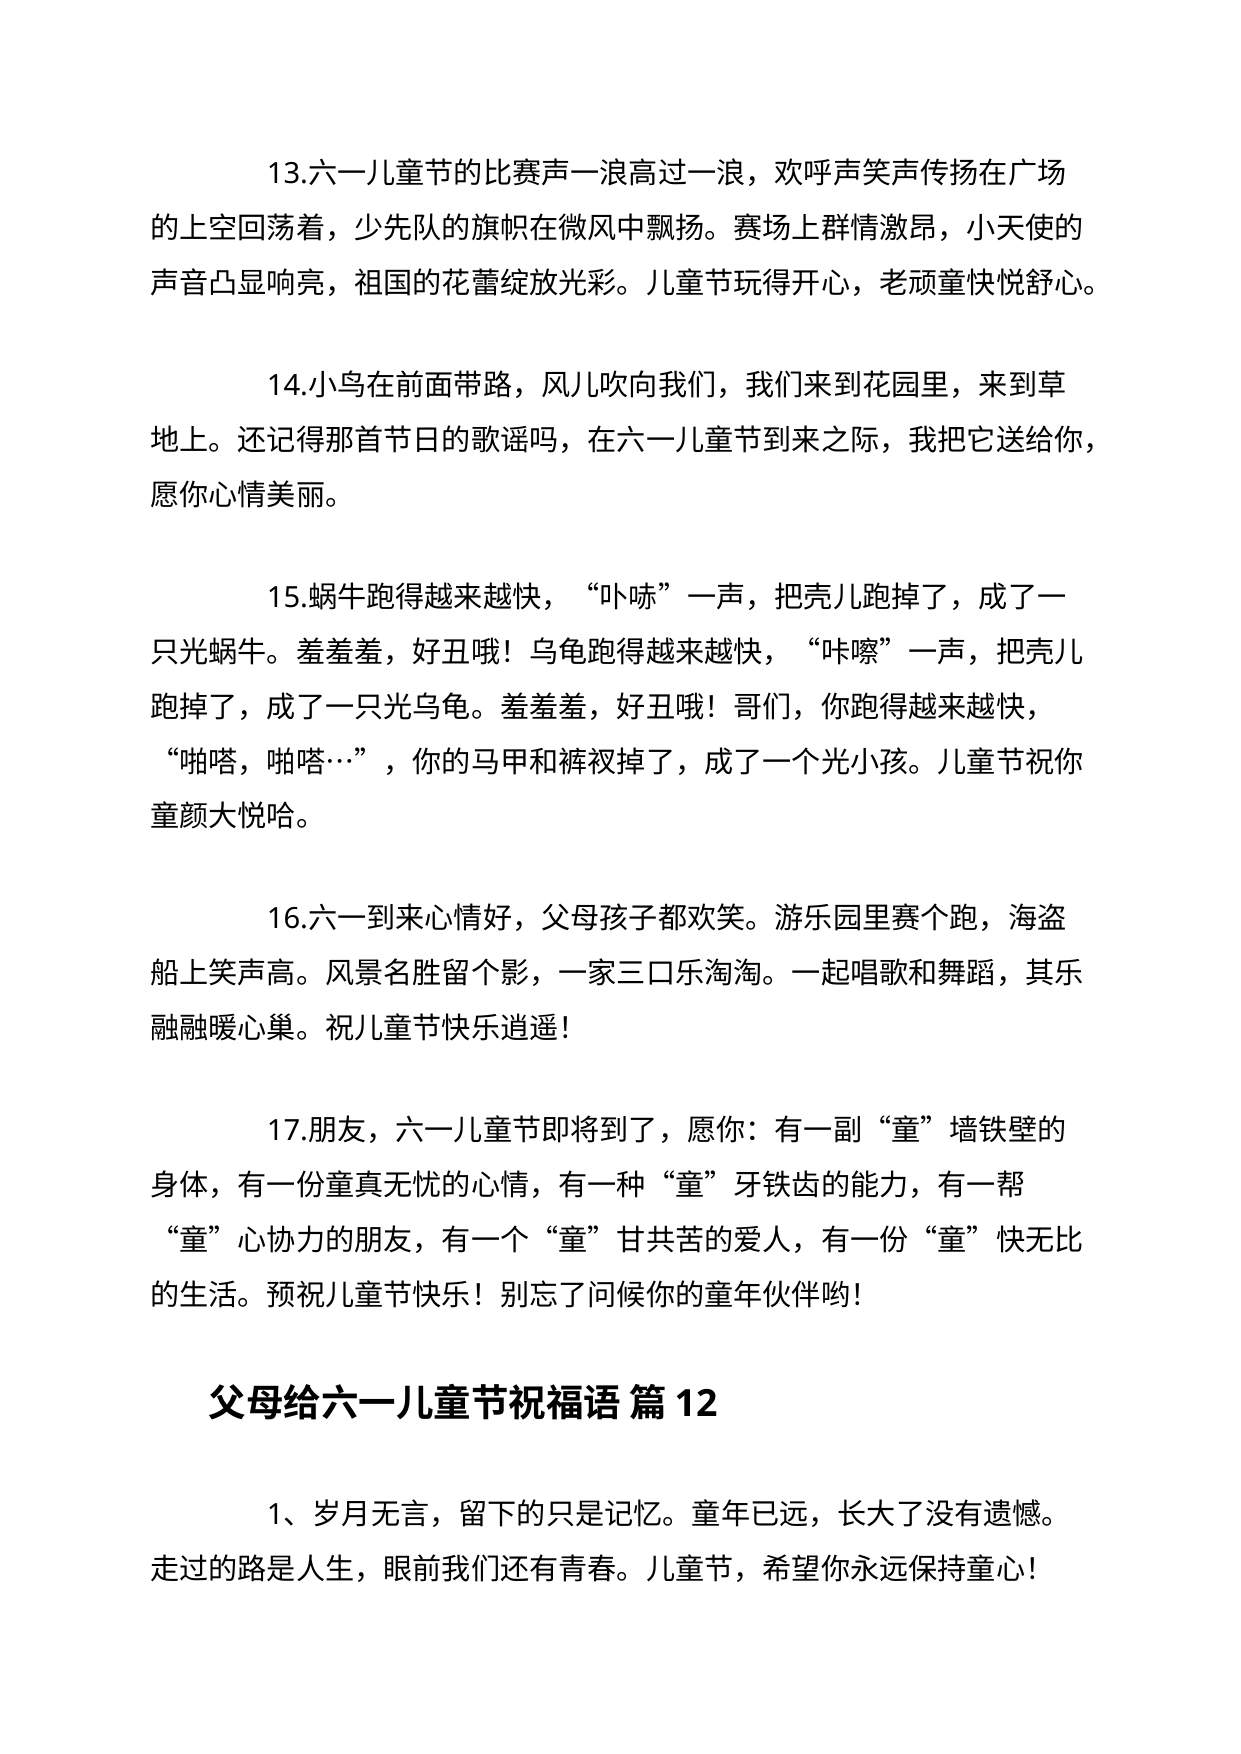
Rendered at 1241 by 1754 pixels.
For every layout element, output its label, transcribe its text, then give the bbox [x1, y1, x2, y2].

text 17.朋友，六一儿童节即将到了，愿你：有一副“童”墙铁壁的身体，有一份童真无忧的心情，有一种“童”牙铁齿的能力，有一帮“童”心协力的朋友，有一个“童”甘共苦的爱人，有一份“童”快无比的生活。预祝儿童节快乐！别忘了问候你的童年伙伴哟！ [150, 1106, 1090, 1313]
text 15.蜗牛跑得越来越快，“卟哧”一声，把壳儿跑掉了，成了一只光蜗牛。羞羞羞，好丑哦！乌龟跑得越来越快，“咔嚓”一声，把壳儿跑掉了，成了一只光乌龟。羞羞羞，好丑哦！哥们，你跑得越来越快，“啪嗒，啪嗒…”，你的马甲和裤衩掉了，成了一个光小孩。儿童节祝你童颜大悦哈。 [150, 573, 1090, 835]
text 16.六一到来心情好，父母孩子都欢笑。游乐园里赛个跑，海盗船上笑声高。风景名胜留个影，一家三口乐淘淘。一起唱歌和舞蹈，其乐融融暖心巢。祝儿童节快乐逍遥！ [150, 895, 1090, 1047]
text 13.六一儿童节的比赛声一浪高过一浪，欢呼声笑声传扬在广场的上空回荡着，少先队的旗帜在微风中飘扬。赛场上群情激昂，小天使的声音凸显响亮，祖国的花蕾绽放光彩。儿童节玩得开心，老顽童快悦舒心。 [150, 150, 1090, 302]
text 父母给六一儿童节祝福语 篇12 [150, 1373, 1090, 1427]
text 14.小鸟在前面带路，风儿吹向我们，我们来到花园里，来到草地上。还记得那首节日的歌谣吗，在六一儿童节到来之际，我把它送给你，愿你心情美丽。 [150, 362, 1090, 514]
text 1、岁月无言，留下的只是记忆。童年已远，长大了没有遗憾。走过的路是人生，眼前我们还有青春。儿童节，希望你永远保持童心！ [150, 1491, 1090, 1588]
